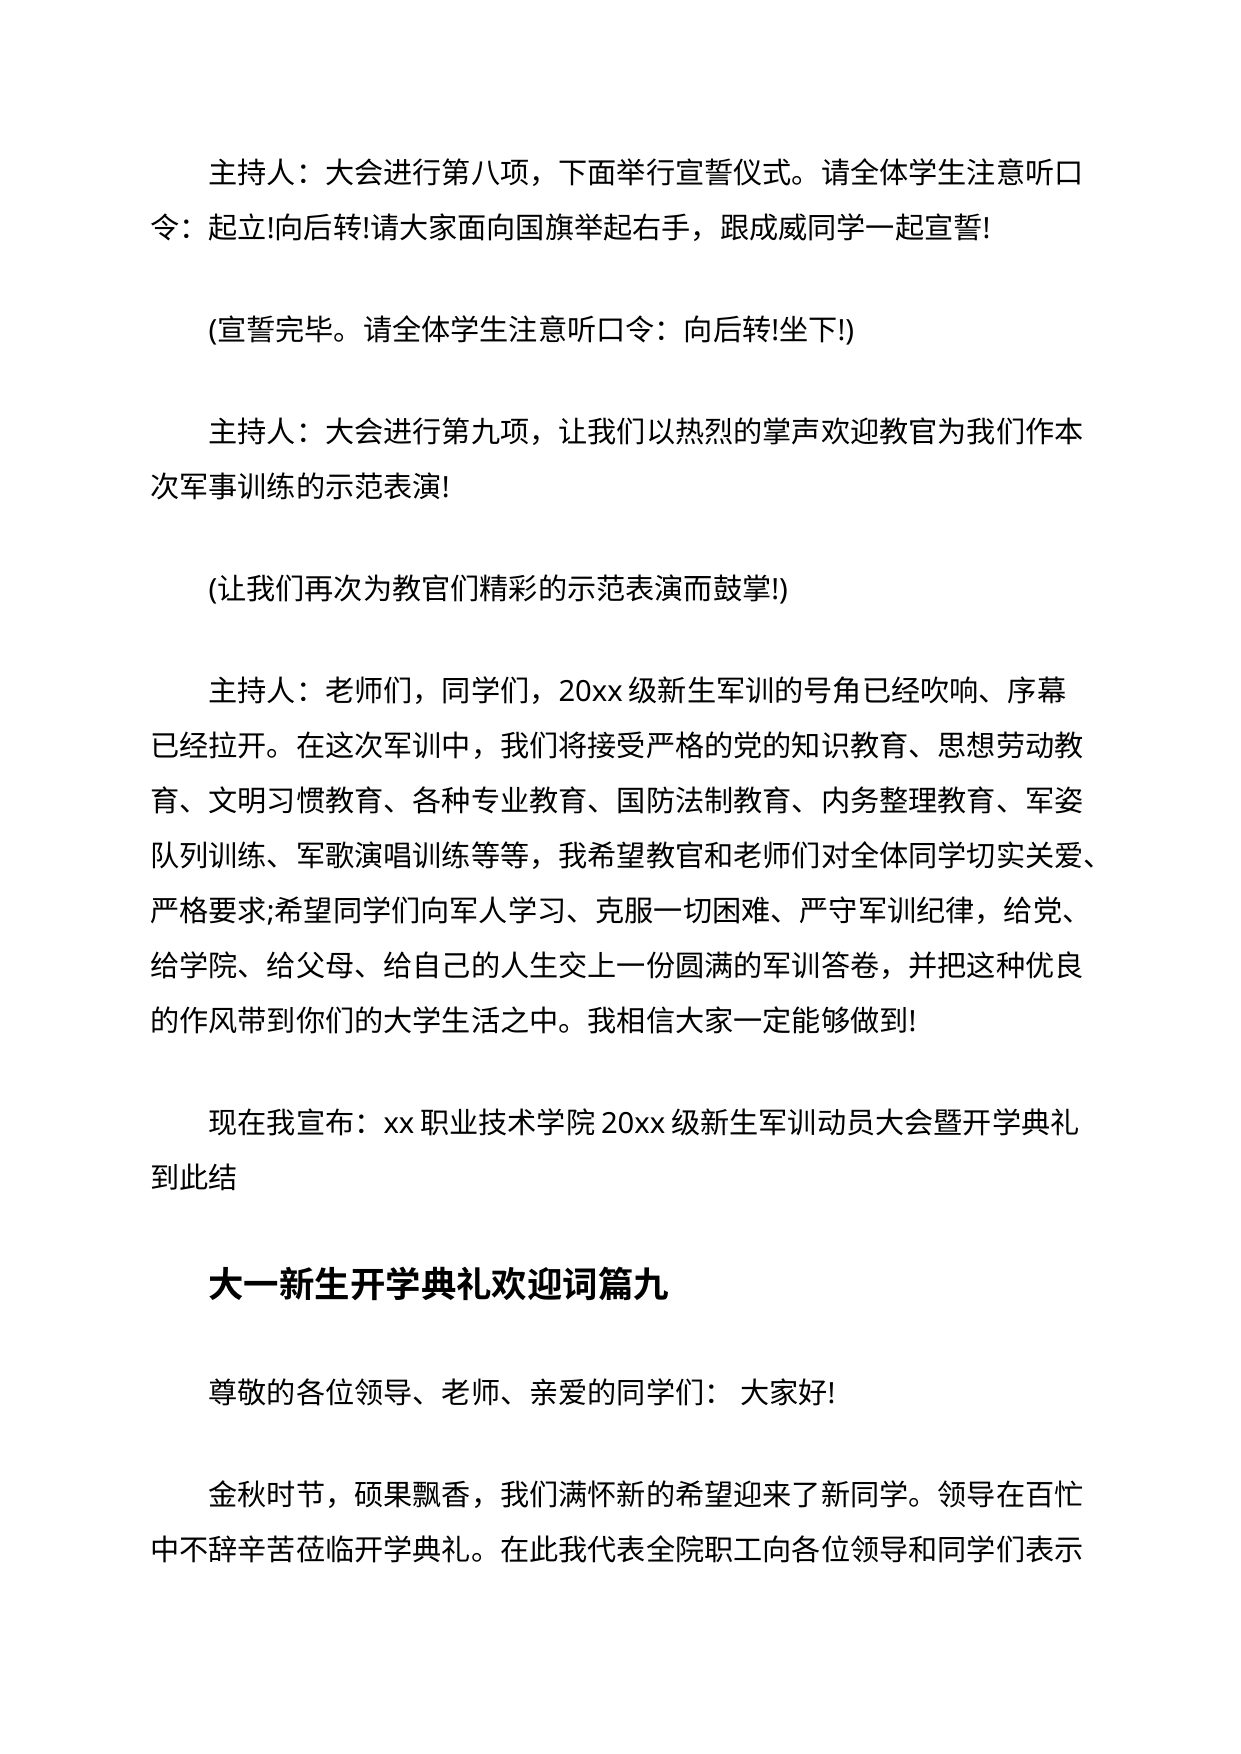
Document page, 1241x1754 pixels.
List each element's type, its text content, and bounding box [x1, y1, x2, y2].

text 大一新生开学典礼欢迎词篇九 [150, 1256, 1090, 1307]
text 主持人：大会进行第八项，下面举行宣誓仪式。请全体学生注意听口令：起立!向后转!请大家面向国旗举起右手，跟成威同学一起宣誓! [150, 150, 1090, 247]
text 现在我宣布：xx职业技术学院20xx级新生军训动员大会暨开学典礼到此结 [150, 1099, 1090, 1197]
text (让我们再次为教官们精彩的示范表演而鼓掌!) [150, 566, 1090, 608]
text 主持人：老师们，同学们，20xx级新生军训的号角已经吹响、序幕已经拉开。在这次军训中，我们将接受严格的党的知识教育、思想劳动教育、文明习惯教育、各种专业教育、国防法制教育、内务整理教育、军姿队列训练、军歌演唱训练等等，我希望教官和老师们对全体同学切实关爱、严格要求;希望同学们向军人学习、克服一切困难、严守军训纪律，给党、给学院、给父母、给自己的人生交上一份圆满的军训答卷，并把这种优良的作风带到你们的大学生活之中。我相信大家一定能够做到! [150, 668, 1090, 1040]
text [150, 1471, 1090, 1569]
text 主持人：大会进行第九项，让我们以热烈的掌声欢迎教官为我们作本次军事训练的示范表演! [150, 409, 1090, 506]
text (宣誓完毕。请全体学生注意听口令：向后转!坐下!) [150, 307, 1090, 349]
text 尊敬的各位领导、老师、亲爱的同学们： 大家好! [150, 1369, 1090, 1412]
